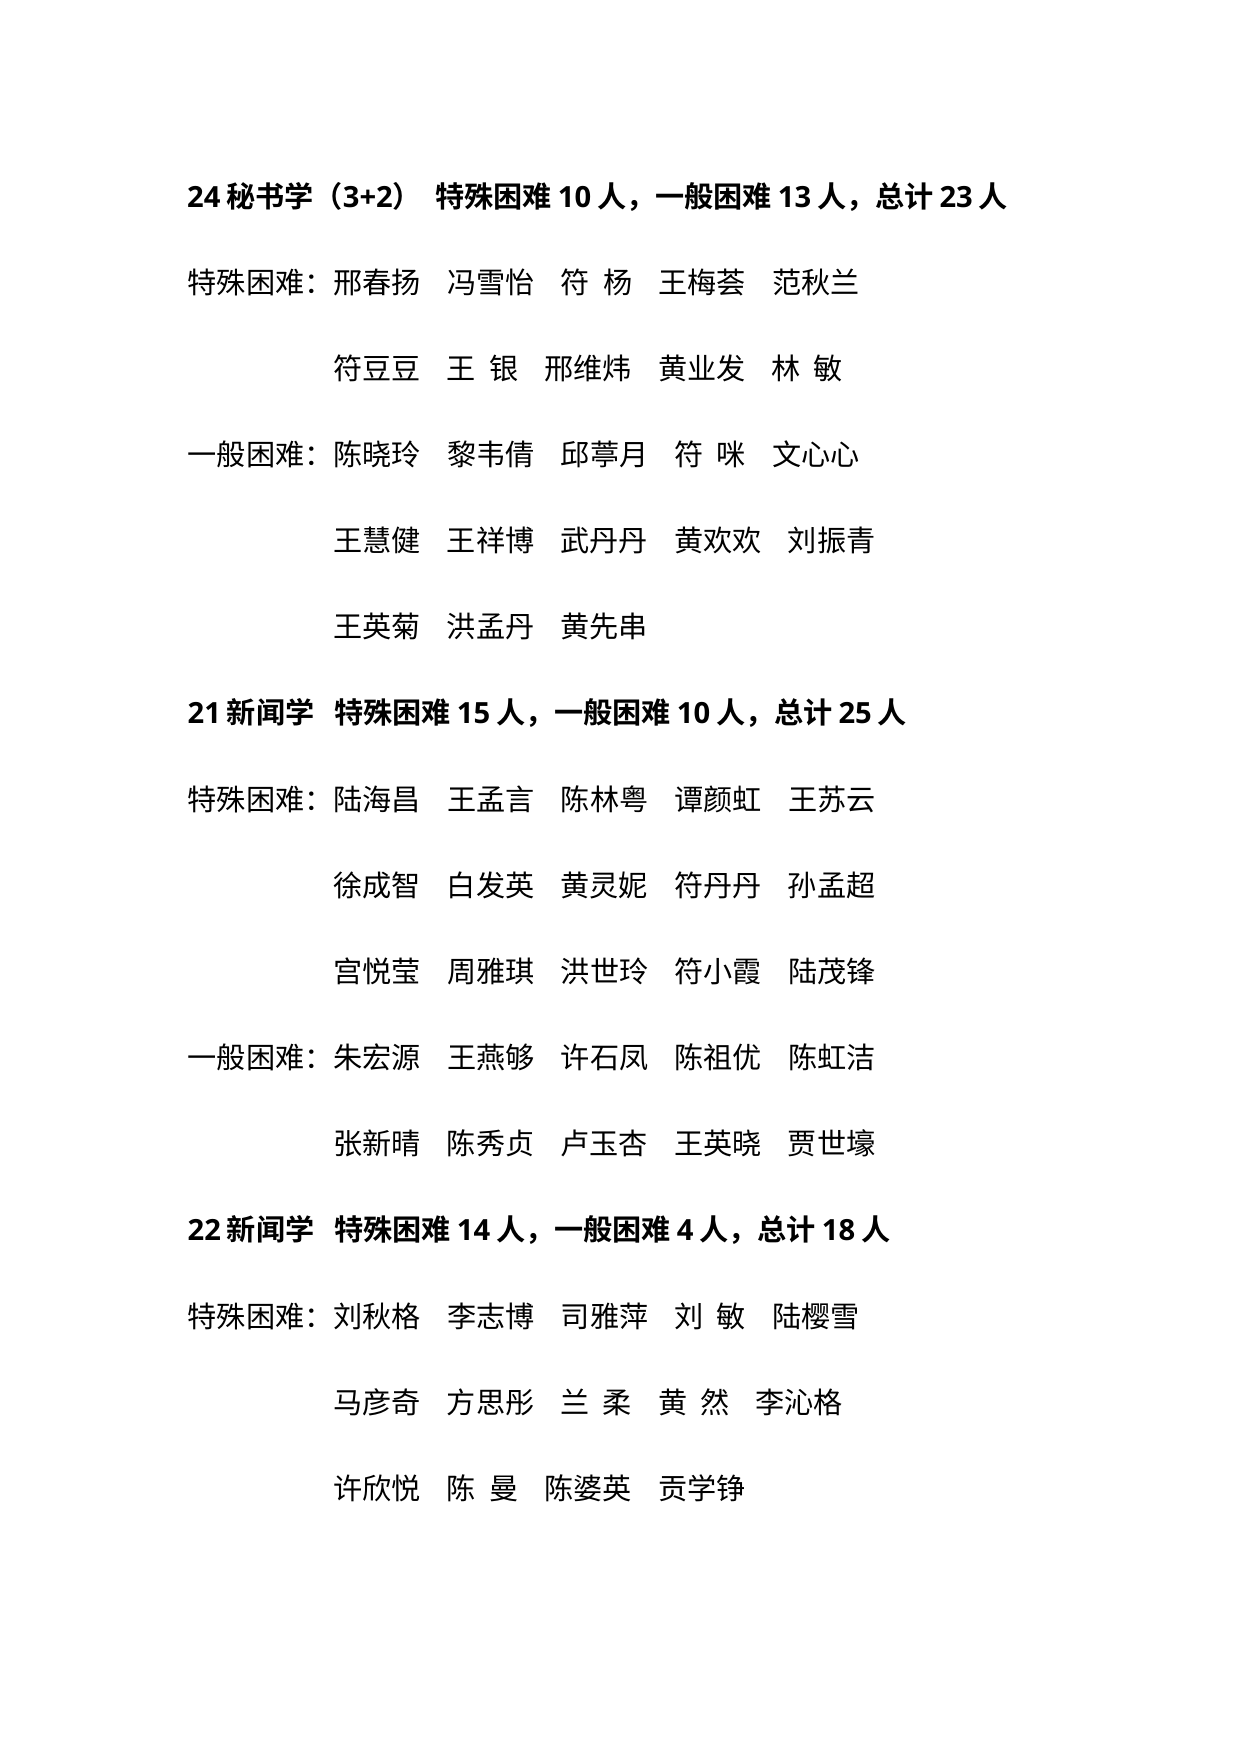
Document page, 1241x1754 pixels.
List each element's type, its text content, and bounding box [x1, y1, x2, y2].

text 一般困难：朱宏源 王燕够 许石凤 陈祖优 陈虹洁 [187, 1023, 1053, 1088]
text 王慧健 王祥博 武丹丹 黄欢欢 刘振青 [333, 507, 1053, 572]
text 22新闻学 特殊困难14人，一般困难4人，总计18人 [187, 1196, 1053, 1261]
text 一般困难：陈晓玲 黎韦倩 邱葶月 符 咪 文心心 [187, 420, 1053, 485]
text 王英菊 洪孟丹 黄先串 [333, 593, 1053, 658]
text 特殊困难：陆海昌 王孟言 陈林粤 谭颜虹 王苏云 [187, 765, 1053, 830]
text 张新晴 陈秀贞 卢玉杏 王英晓 贾世壕 [333, 1109, 1053, 1174]
text 特殊困难：邢春扬 冯雪怡 符 杨 王梅荟 范秋兰 [187, 248, 1053, 313]
text 马彦奇 方思彤 兰 柔 黄 然 李沁格 [333, 1368, 1053, 1433]
text 24秘书学（3+2） 特殊困难10人，一般困难13人，总计23人 [187, 162, 1053, 227]
text 符豆豆 王 银 邢维炜 黄业发 林 敏 [333, 334, 1053, 399]
text 特殊困难：刘秋格 李志博 司雅萍 刘 敏 陆樱雪 [187, 1282, 1053, 1347]
text 许欣悦 陈 曼 陈婆英 贡学铮 [333, 1454, 1053, 1519]
text 21新闻学 特殊困难15人，一般困难10人，总计25人 [187, 679, 1053, 744]
text 宫悦莹 周雅琪 洪世玲 符小霞 陆茂锋 [187, 937, 1053, 1002]
text 徐成智 白发英 黄灵妮 符丹丹 孙孟超 [333, 851, 1053, 916]
